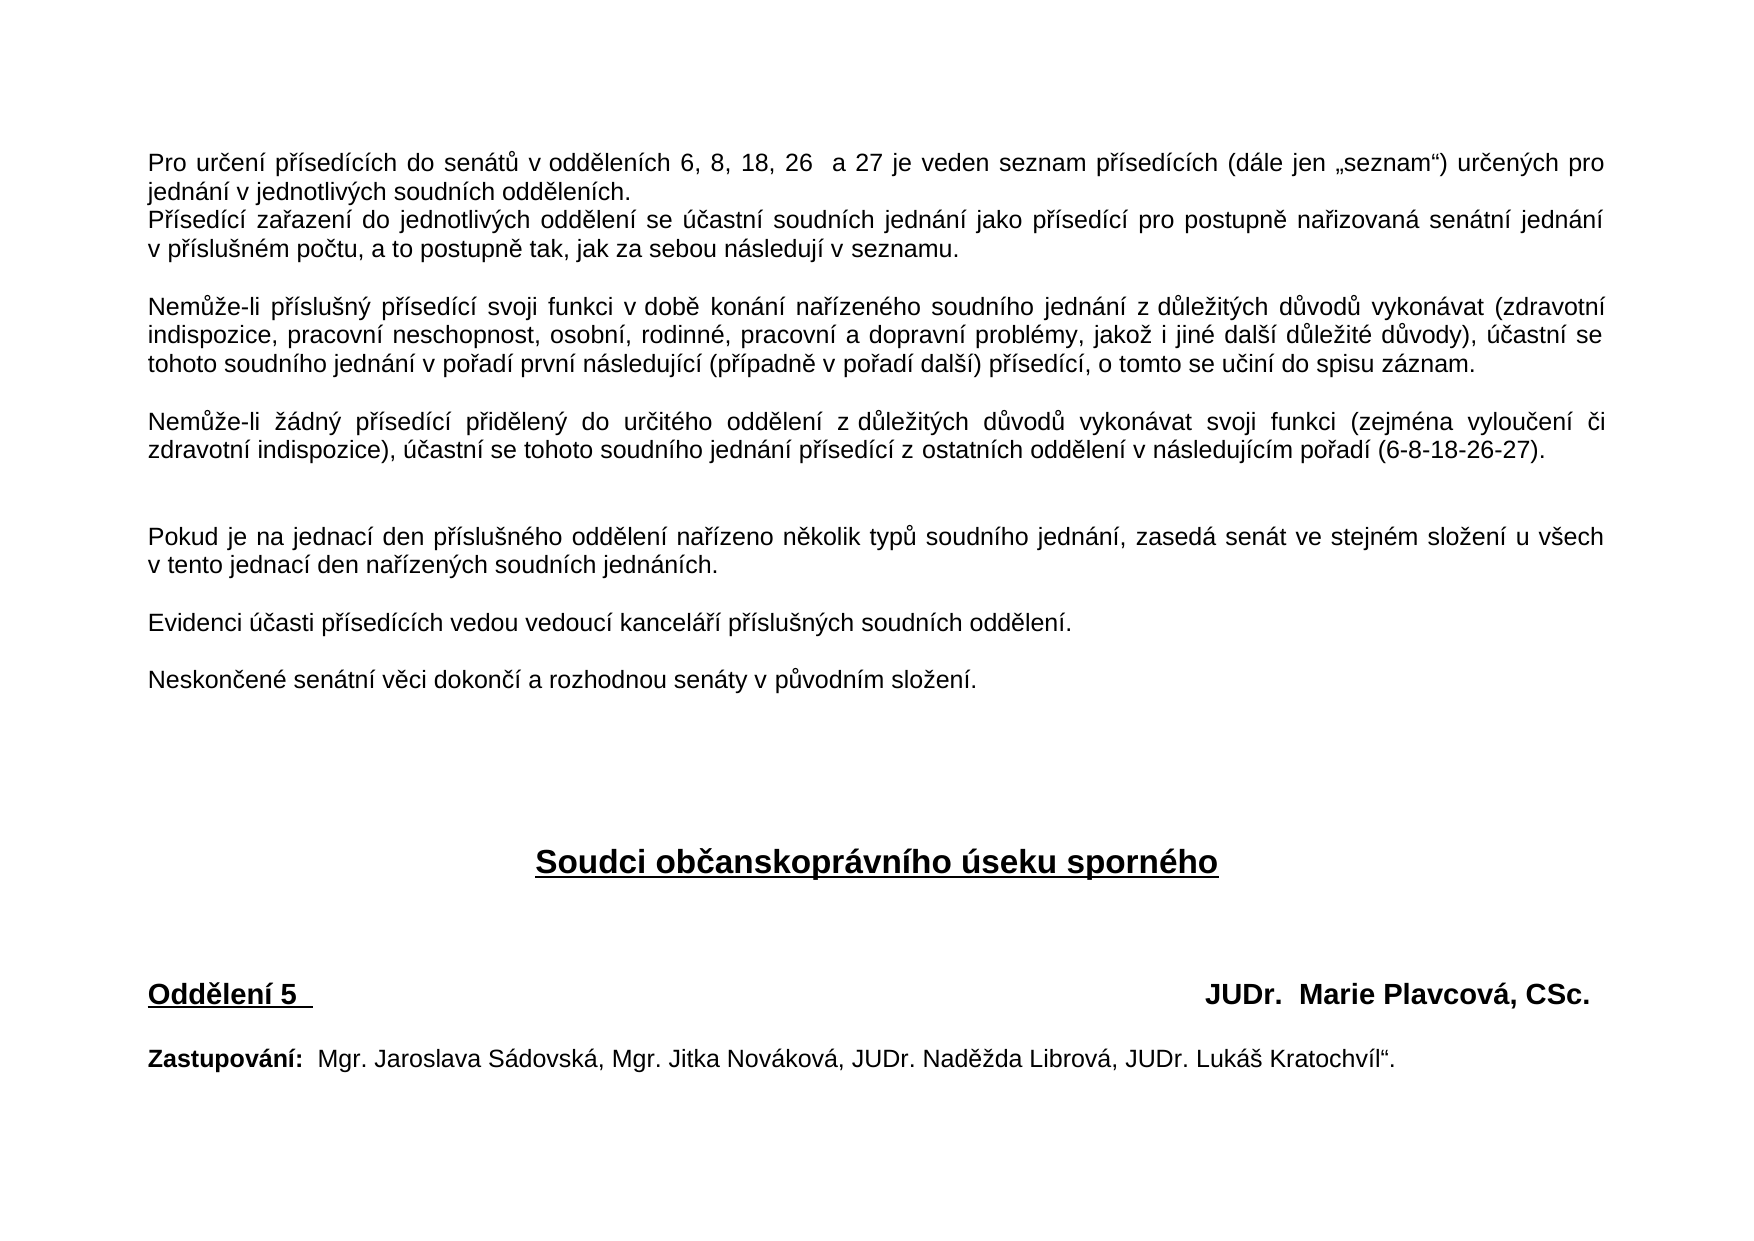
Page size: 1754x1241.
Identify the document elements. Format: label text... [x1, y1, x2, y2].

text Oddělení 5 JUDr. Marie Plavcová, CSc. [148, 977, 1606, 1010]
text Evidenci účasti přísedících vedou vedoucí kanceláří příslušných soudních oddělení. [148, 608, 1606, 636]
text Nemůže-li příslušný přísedící svoji funkci v době konání nařízeného soudního jednání z důležitých důvodů vykonávat (zdravotní indispozice, pracovní neschopnost, osobní, rodinné, pracovní a dopravní problémy, jakož i jiné další důležité důvody), účastní se tohoto soudního jednání v pořadí první následující (případně v pořadí další) přísedící, o tomto se učiní do spisu záznam. [148, 291, 1606, 378]
text Přísedící zařazení do jednotlivých oddělení se účastní soudních jednání jako přísedící pro postupně nařizovaná senátní jednání v příslušném počtu, a to postupně tak, jak za sebou následují v seznamu. [148, 205, 1606, 263]
text Pro určení přísedících do senátů v odděleních 6, 8, 18, 26 a 27 je veden seznam přísedících (dále jen „seznam“) určených pro jednání v jednotlivých soudních odděleních. [148, 148, 1606, 205]
text Soudci občanskoprávního úseku sporného [148, 842, 1606, 881]
text Zastupování: Mgr. Jaroslava Sádovská, Mgr. Jitka Nováková, JUDr. Naděžda Librová, JUDr. Lukáš Kratochvíl“. [148, 1044, 1606, 1073]
text Nemůže-li žádný přísedící přidělený do určitého oddělení z důležitých důvodů vykonávat svoji funkci (zejména vyloučení či zdravotní indispozice), účastní se tohoto soudního jednání přísedící z ostatních oddělení v následujícím pořadí (6-8-18-26-27). [148, 406, 1606, 464]
text Neskončené senátní věci dokončí a rozhodnou senáty v původním složení. [148, 665, 1606, 694]
text Pokud je na jednací den příslušného oddělení nařízeno několik typů soudního jednání, zasedá senát ve stejném složení u všech v tento jednací den nařízených soudních jednáních. [148, 521, 1606, 579]
